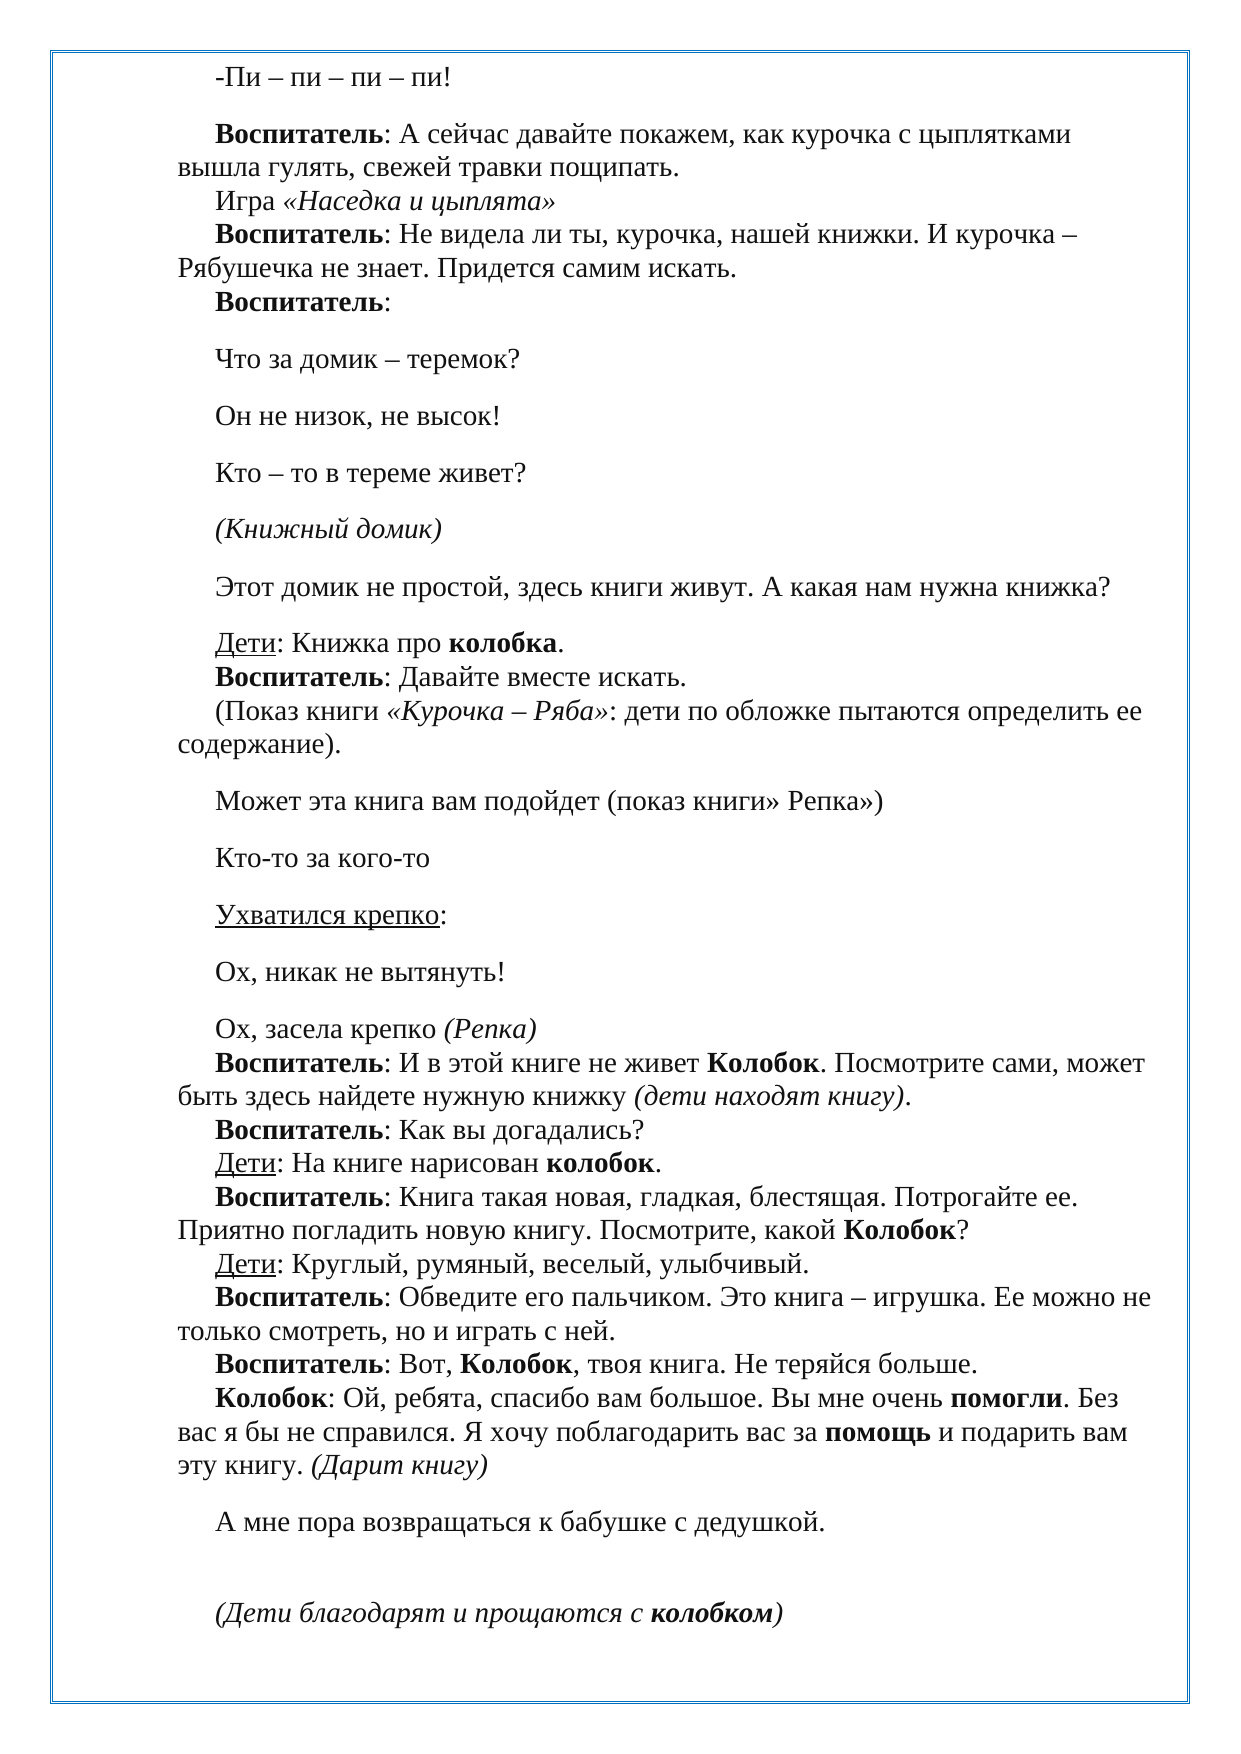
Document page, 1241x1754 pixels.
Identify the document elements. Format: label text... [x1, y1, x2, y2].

text (Книжный домик) [177, 512, 1152, 545]
text Воспитатель: Как вы догадались? [177, 1112, 1152, 1145]
text Воспитатель: А сейчас давайте покажем, как курочка с цыплятками вышла гулять, свежей травки пощипать. [177, 116, 1152, 183]
text Воспитатель: Не видела ли ты, курочка, нашей книжки. И курочка – Рябушечка не знает. Придется самим искать. [177, 217, 1152, 284]
text Игра «Наседка и цыплята» [177, 183, 1152, 217]
text Воспитатель: Вот, Колобок, твоя книга. Не теряйся больше. [177, 1347, 1152, 1380]
text Воспитатель: Книга такая новая, гладкая, блестящая. Потрогайте ее. Приятно погладить новую книгу. Посмотрите, какой Колобок? [177, 1179, 1152, 1246]
text Ох, засела крепко (Репка) [177, 1011, 1152, 1045]
text Воспитатель: Обведите его пальчиком. Это книга – игрушка. Ее можно не только смотреть, но и играть с ней. [177, 1279, 1152, 1347]
text Колобок: Ой, ребята, спасибо вам большое. Вы мне очень помогли. Без вас я бы не справился. Я хочу поблагодарить вас за помощь и подарить вам эту книгу. (Дарит книгу) [177, 1380, 1152, 1481]
text А мне пора возвращаться к бабушке с дедушкой. [177, 1504, 1152, 1538]
text Дети: Книжка про колобка. [177, 626, 1152, 659]
text (Показ книги «Курочка – Ряба»: дети по обложке пытаются определить ее содержание). [177, 693, 1152, 760]
text Ох, никак не вытянуть! [177, 954, 1152, 988]
text Дети: На книге нарисован колобок. [177, 1145, 1152, 1179]
text Кто – то в тереме живет? [177, 455, 1152, 488]
text -Пи – пи – пи – пи! [177, 59, 1152, 93]
text Может эта книга вам подойдет (показ книги» Репка») [177, 783, 1152, 817]
text Дети: Круглый, румяный, веселый, улыбчивый. [177, 1246, 1152, 1279]
text Он не низок, не высок! [177, 398, 1152, 431]
text Воспитатель: И в этой книге не живет Колобок. Посмотрите сами, может быть здесь найдете нужную книжку (дети находят книгу). [177, 1045, 1152, 1112]
text Воспитатель: Давайте вместе искать. [177, 659, 1152, 693]
text Что за домик – теремок? [177, 341, 1152, 374]
text Кто-то за кого-то [177, 840, 1152, 874]
text (Дети благодарят и прощаются с колобком) [177, 1595, 1152, 1628]
text Воспитатель: [177, 284, 1152, 317]
text Этот домик не простой, здесь книги живут. А какая нам нужна книжка? [177, 569, 1152, 602]
text Ухватился крепко: [177, 897, 1152, 931]
